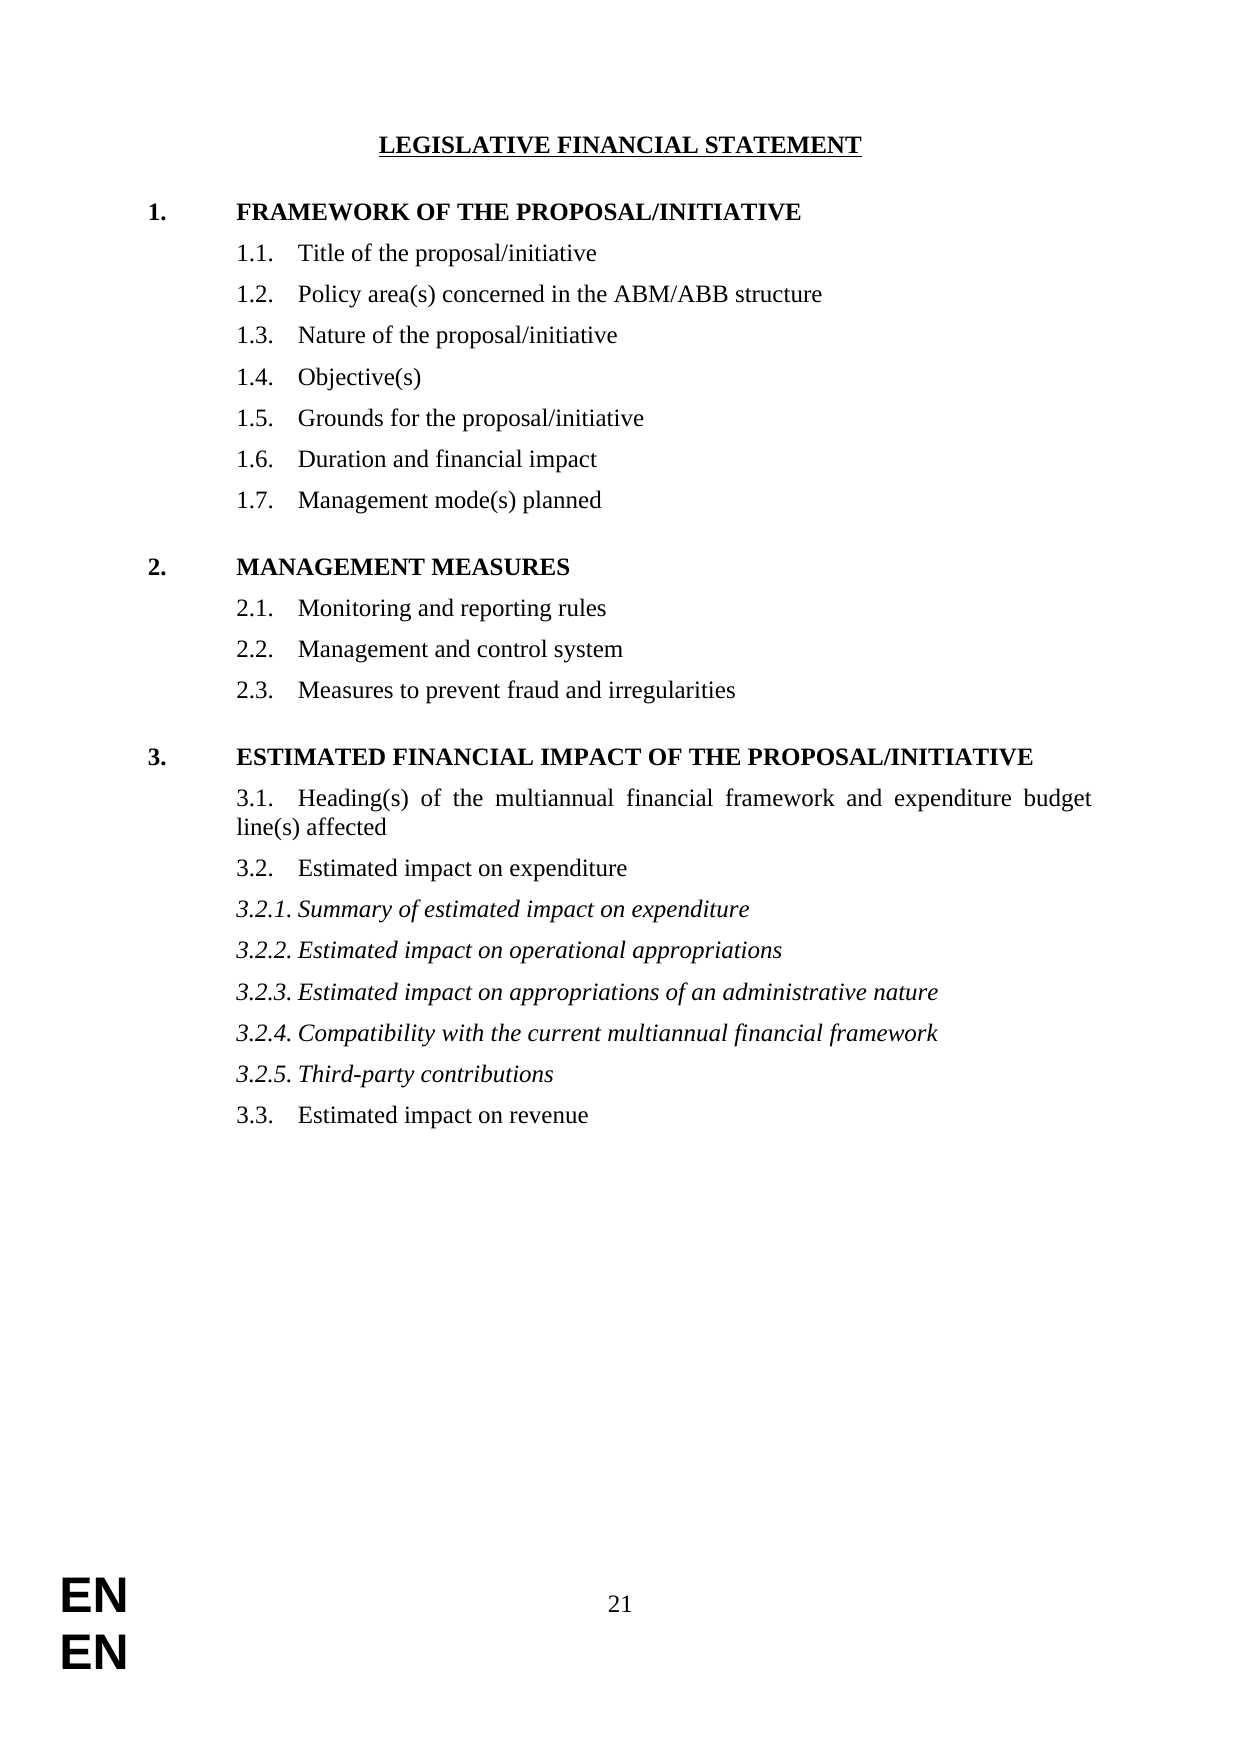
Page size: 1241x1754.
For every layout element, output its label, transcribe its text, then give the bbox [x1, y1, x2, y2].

subtitle 1.7. Management mode(s) planned [148, 486, 1092, 514]
subtitle 1.6. Duration and financial impact [148, 444, 1092, 473]
subtitle 2.3. Measures to prevent fraud and irregularities [148, 676, 1092, 704]
subtitle 3.2.1. Summary of estimated impact on expenditure [148, 894, 1092, 923]
subtitle 3.2.3. Estimated impact on appropriations of an administrative nature [148, 977, 1092, 1006]
subtitle 1.3. Nature of the proposal/initiative [148, 321, 1092, 349]
subtitle 3.2.4. Compatibility with the current multiannual financial framework [148, 1018, 1092, 1047]
subtitle 2.2. Management and control system [148, 634, 1092, 663]
text LEGISLATIVE FINANCIAL STATEMENT [148, 131, 1092, 159]
subtitle 3.2.5. Third-party contributions [148, 1059, 1092, 1088]
subtitle 1.4. Objective(s) [148, 362, 1092, 391]
subtitle 3.3. Estimated impact on revenue [148, 1101, 1092, 1129]
subtitle 1.5. Grounds for the proposal/initiative [148, 403, 1092, 432]
subtitle 3.2.2. Estimated impact on operational appropriations [148, 936, 1092, 964]
subtitle 3.2. Estimated impact on expenditure [148, 853, 1092, 882]
subtitle 2. MANAGEMENT MEASURES [148, 552, 1092, 581]
subtitle 1. FRAMEWORK OF THE PROPOSAL/INITIATIVE [148, 197, 1092, 226]
subtitle 3.1. Heading(s) of the multiannual financial framework and expenditure budget line(s) affected [148, 783, 1092, 841]
subtitle 3. ESTIMATED FINANCIAL IMPACT OF THE PROPOSAL/INITIATIVE [148, 742, 1092, 771]
subtitle 2.1. Monitoring and reporting rules [148, 593, 1092, 622]
subtitle 1.1. Title of the proposal/initiative [148, 238, 1092, 267]
subtitle 1.2. Policy area(s) concerned in the ABM/ABB structure [148, 279, 1092, 308]
